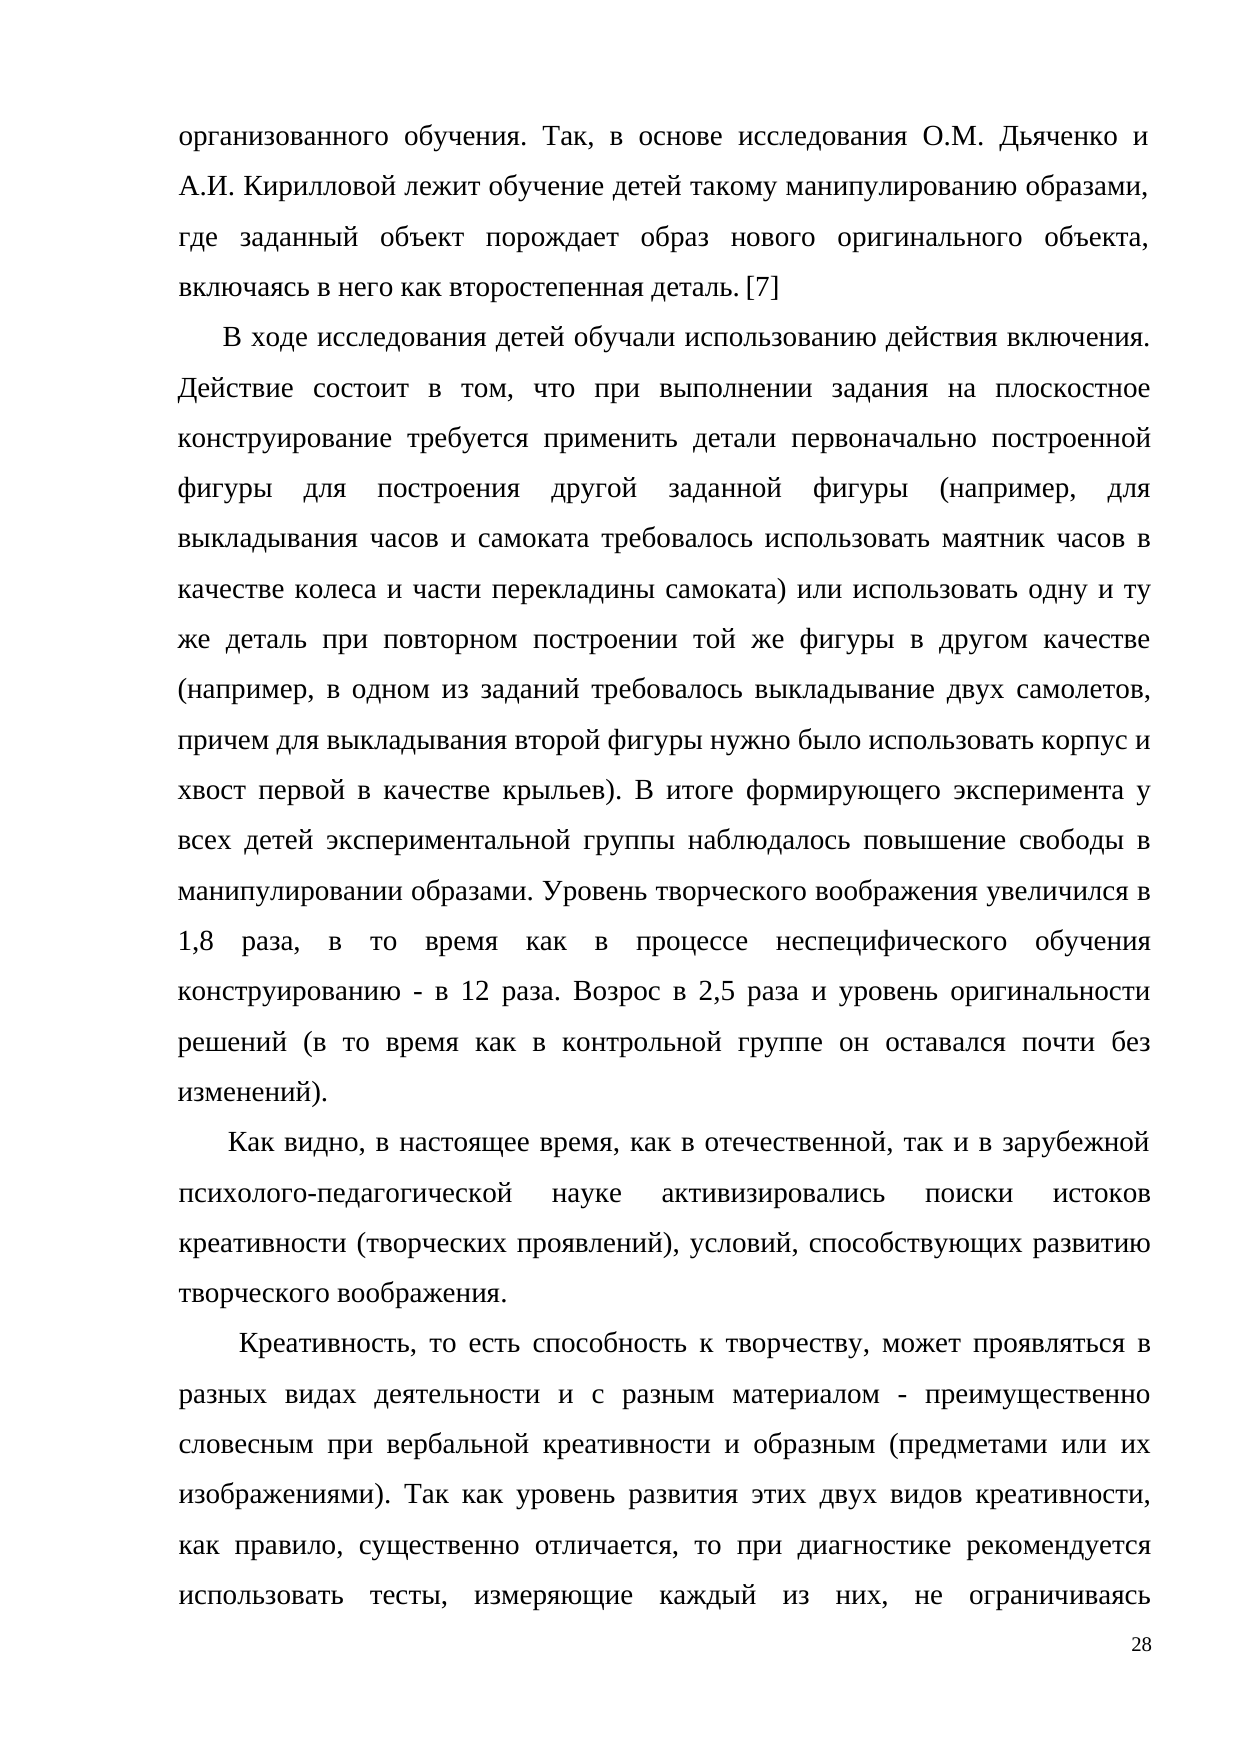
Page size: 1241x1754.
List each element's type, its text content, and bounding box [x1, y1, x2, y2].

text В ходе исследования детей обучали использованию действия включения. Действие состоит в том, что при выполнении задания на плоскостное конструирование требуется применить детали первоначально построенной фигуры для построения другой заданной фигуры (например, для выкладывания часов и самоката требовалось использовать маятник часов в качестве колеса и части перекладины самоката) или использовать одну и ту же деталь при повторном построении той же фигуры в другом качестве (например, в одном из заданий требовалось выкладывание двух самолетов, причем для выкладывания второй фигуры нужно было использовать корпус и хвост первой в качестве крыльев). В итоге формирующего эксперимента у всех детей экспериментальной группы наблюдалось повышение свободы в манипулировании образами. Уровень творческого воображения увеличился в 1,8 раза, в то время как в процессе неспецифического обучения конструированию - в 12 раза. Возрос в 2,5 раза и уровень оригинальности решений (в то время как в контрольной группе он оставался почти без изменений). [177, 319, 1152, 1108]
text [178, 118, 1150, 303]
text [178, 1326, 1152, 1611]
text Как видно, в настоящее время, как в отечественной, так и в зарубежной психолого-педагогической науке активизировались поиски истоков креативности (творческих проявлений), условий, способствующих развитию творческого воображения. [178, 1124, 1152, 1309]
